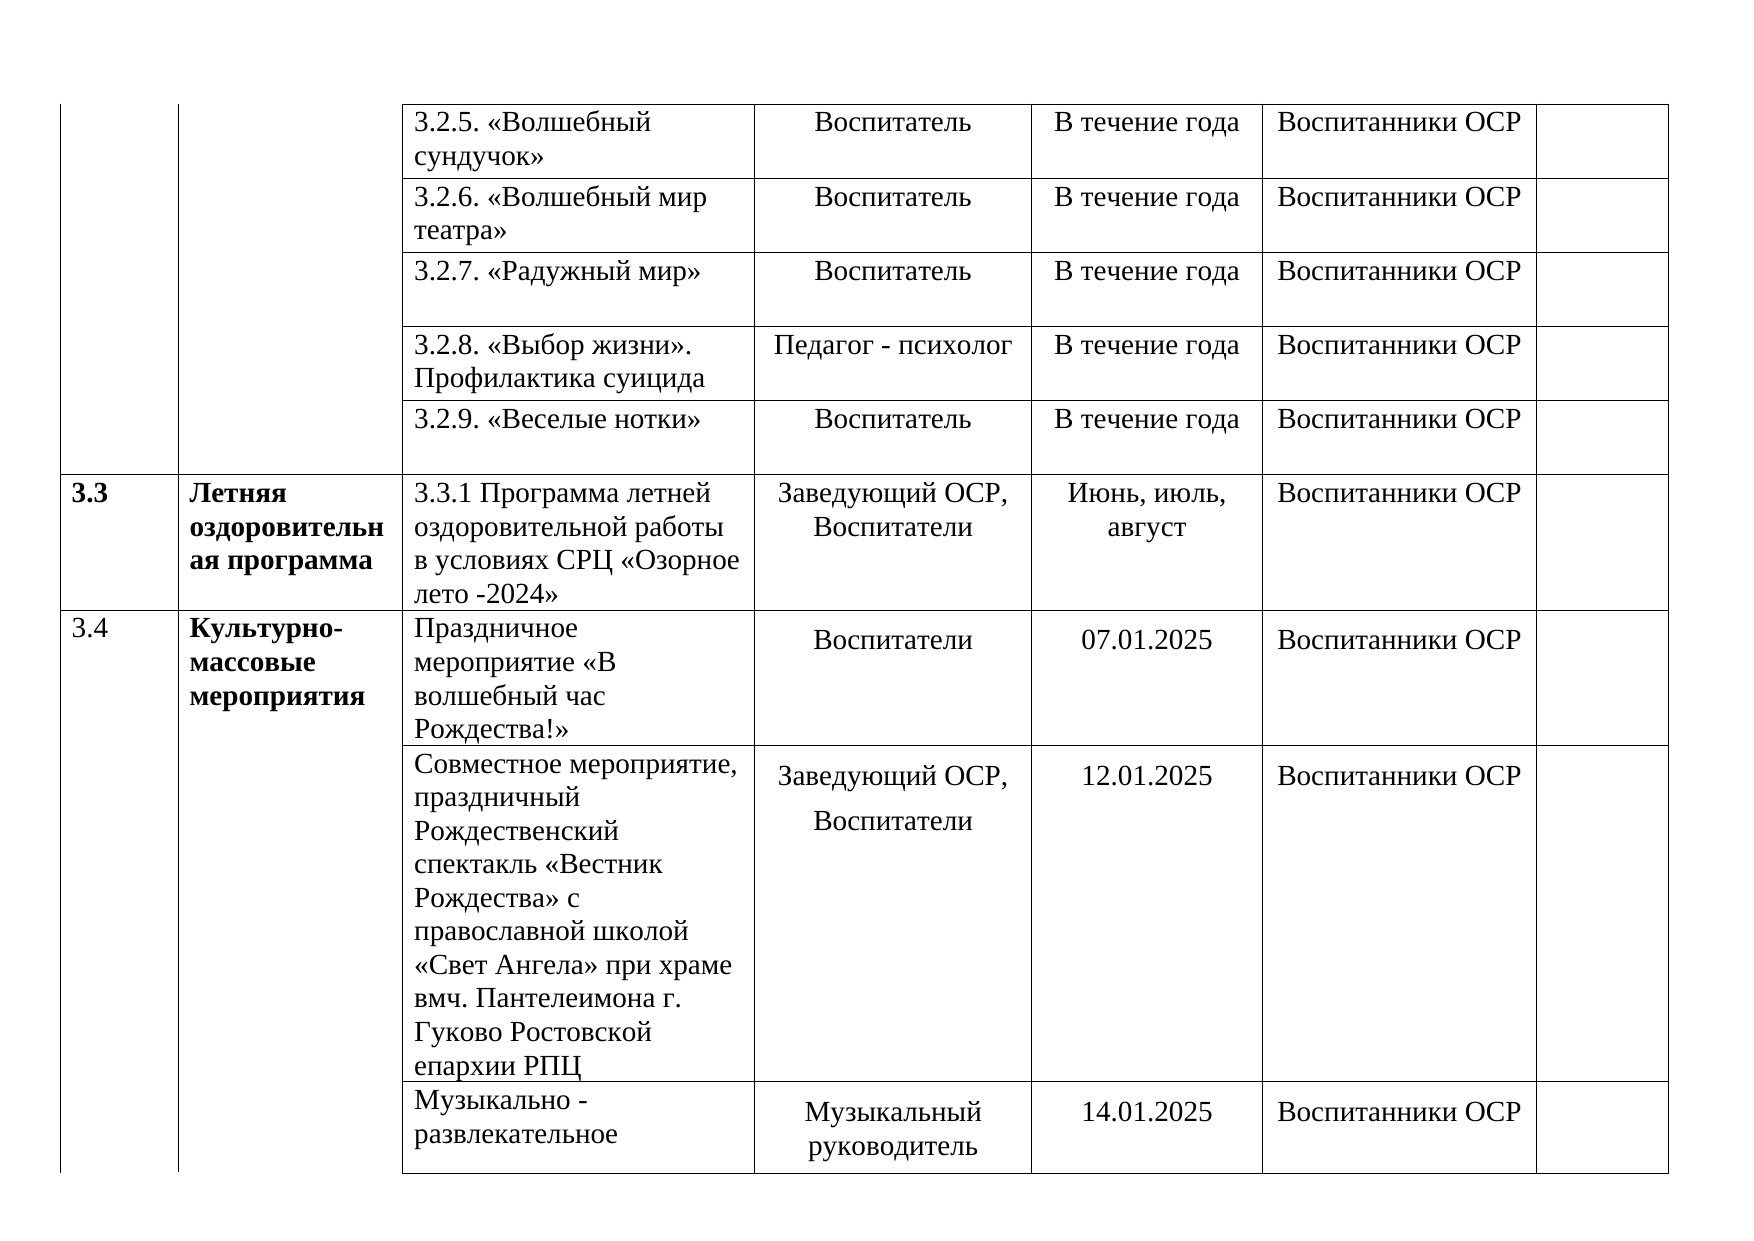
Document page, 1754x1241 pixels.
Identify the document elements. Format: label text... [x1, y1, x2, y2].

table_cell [755, 1082, 1031, 1173]
table_cell 3.2.8. «Выбор жизни». Профилактика суицида [403, 327, 754, 400]
table_cell Летняя оздоровительная программа [179, 475, 402, 609]
table_cell [1537, 179, 1668, 252]
table_cell 3.2.5. «Волшебный сундучок» [403, 105, 754, 178]
table_cell Воспитанники ОСР [1263, 746, 1536, 1081]
table_cell Воспитанники ОСР [1263, 611, 1536, 745]
table_cell 14.01.2025 [1032, 1082, 1262, 1173]
table_cell Воспитанники ОСР [1263, 179, 1536, 252]
table_cell [1537, 1082, 1668, 1173]
table_cell Воспитатель [755, 401, 1031, 474]
table_cell [1537, 105, 1668, 178]
table_cell [1537, 253, 1668, 326]
table_cell Июнь, июль, август [1032, 475, 1262, 609]
table_cell Воспитанники ОСР [1263, 253, 1536, 326]
table_cell В течение года [1032, 401, 1262, 474]
table_cell Культурно-массовые мероприятия [178, 611, 402, 1173]
table_cell Совместное мероприятие, праздничный Рождественский спектакль «Вестник Рождества» с православной школой «Свет Ангела» при храме вмч. Пантелеимона г. Гуково Ростовской епархии РПЦ [403, 746, 754, 1081]
table_cell Воспитанники ОСР [1263, 1082, 1536, 1173]
table_cell 3.3 [61, 475, 178, 609]
table_cell Заведующий ОСР, Воспитатели [755, 475, 1031, 609]
table_cell 12.01.2025 [1032, 746, 1262, 1081]
table_cell Воспитатель [755, 105, 1031, 178]
table_cell [1537, 611, 1668, 745]
table_cell 3.2.6. «Волшебный мир театра» [403, 179, 754, 252]
table_cell Педагог - психолог [755, 327, 1031, 400]
table_cell Воспитатель [755, 253, 1031, 326]
table_cell 3.2.9. «Веселые нотки» [403, 401, 754, 474]
table_cell [1537, 401, 1668, 474]
table_cell В течение года [1032, 179, 1262, 252]
table_cell 07.01.2025 [1032, 611, 1262, 745]
table_cell В течение года [1032, 327, 1262, 400]
table_cell 3.2.7. «Радужный мир» [403, 253, 754, 326]
table_cell [1537, 327, 1668, 400]
table_cell [1537, 746, 1668, 1081]
table_cell В течение года [1032, 253, 1262, 326]
table_cell Воспитанники ОСР [1263, 105, 1536, 178]
table_cell Воспитанники ОСР [1263, 401, 1536, 474]
table_cell Воспитатели [755, 611, 1031, 745]
table_cell Воспитатель [755, 179, 1031, 252]
table_cell 3.4 [61, 611, 178, 1173]
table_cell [403, 1082, 754, 1173]
table_cell Воспитанники ОСР [1263, 475, 1536, 609]
table_cell Праздничное мероприятие «В волшебный час Рождества!» [403, 611, 754, 745]
table_cell Заведующий ОСР, Воспитатели [755, 746, 1031, 1081]
table_cell В течение года [1032, 105, 1262, 178]
table_cell [1537, 475, 1668, 609]
table_cell 3.3.1 Программа летней оздоровительной работы в условиях СРЦ «Озорное лето -2024» [403, 475, 754, 609]
table_cell Воспитанники ОСР [1263, 327, 1536, 400]
